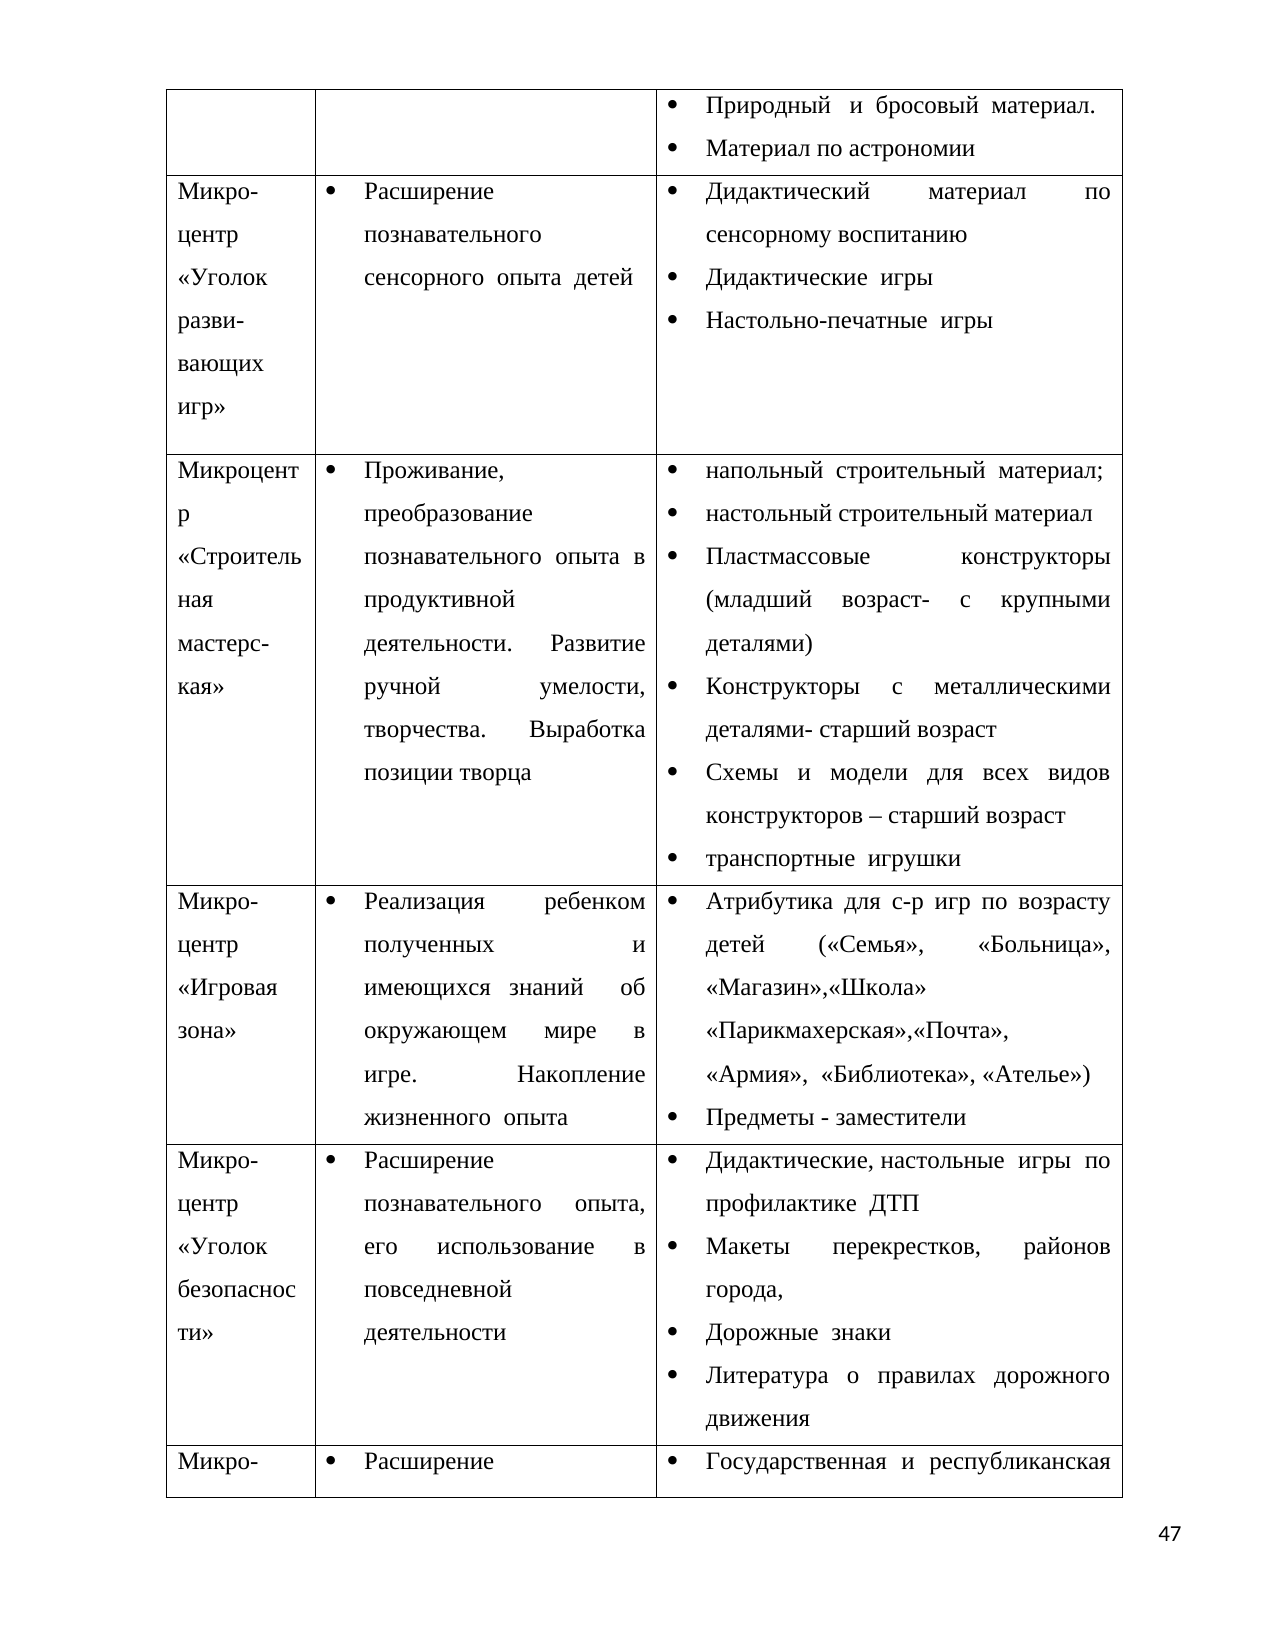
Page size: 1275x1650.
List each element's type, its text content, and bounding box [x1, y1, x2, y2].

table_cell Расширение познавательного сенсорного опыта детей [316, 176, 656, 454]
table_cell Дидактический материал по сенсорному воспитанию Дидактические игры Настольно-печатные игры [657, 176, 1122, 454]
table_cell Микроцентр «Строительная мастерс-кая» [167, 455, 315, 885]
table_cell Расширение познавательного опыта, его использование в повседневной деятельности [316, 1145, 656, 1445]
table_cell Проживание, преобразование познавательного опыта в продуктивной деятельности. Развитие ручной умелости, творчества. Выработка позиции творца [316, 455, 656, 885]
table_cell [657, 90, 1122, 175]
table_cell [167, 1446, 315, 1497]
table_cell Микро-центр «Уголок разви-вающих игр» [167, 176, 315, 454]
table_cell Дидактические, настольные игры по профилактике ДТП Макеты перекрестков, районов города, Дорожные знаки Литература о правилах дорожного движения [657, 1145, 1122, 1445]
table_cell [167, 90, 315, 175]
table_cell Микро-центр «Игровая зона» [167, 886, 315, 1144]
table_cell Атрибутика для с-р игр по возрасту детей («Семья», «Больница», «Магазин»,«Школа» «Парикмахерская»,«Почта», «Армия», «Библиотека», «Ателье») Предметы - заместители [657, 886, 1122, 1144]
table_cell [316, 90, 656, 175]
table_cell напольный строительный материал; настольный строительный материал Пластмассовые конструкторы (младший возраст- с крупными деталями) Конструкторы с металлическими деталями- старший возраст Схемы и модели для всех видов конструкторов – старший возраст транспортные игрушки [657, 455, 1122, 885]
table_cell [316, 1446, 656, 1497]
table_cell Микро-центр «Уголок безопасности» [167, 1145, 315, 1445]
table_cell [657, 1446, 1122, 1497]
table_cell Реализация ребенком полученных и имеющихся знаний об окружающем мире в игре. Накопление жизненного опыта [316, 886, 656, 1144]
